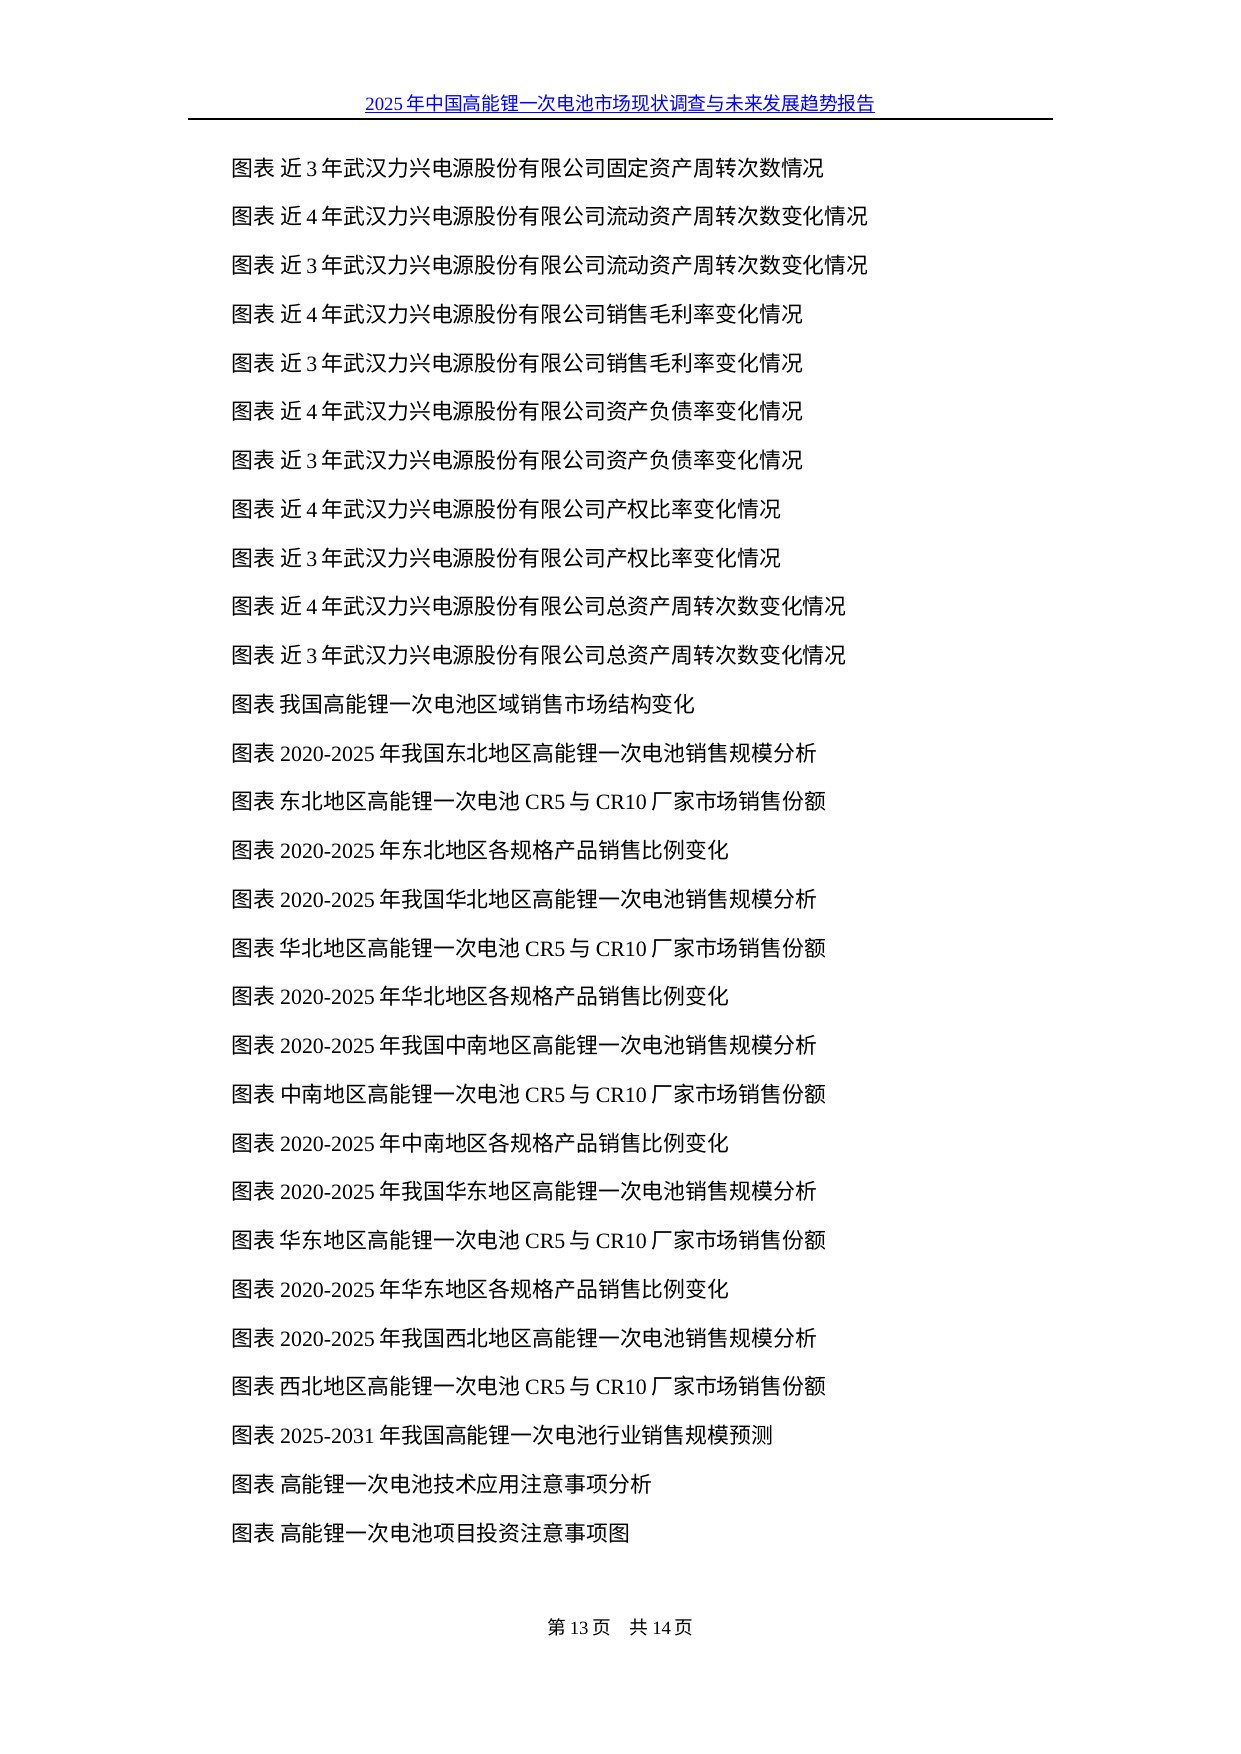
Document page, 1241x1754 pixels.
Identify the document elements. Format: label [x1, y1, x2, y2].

text [187, 150, 1053, 1548]
